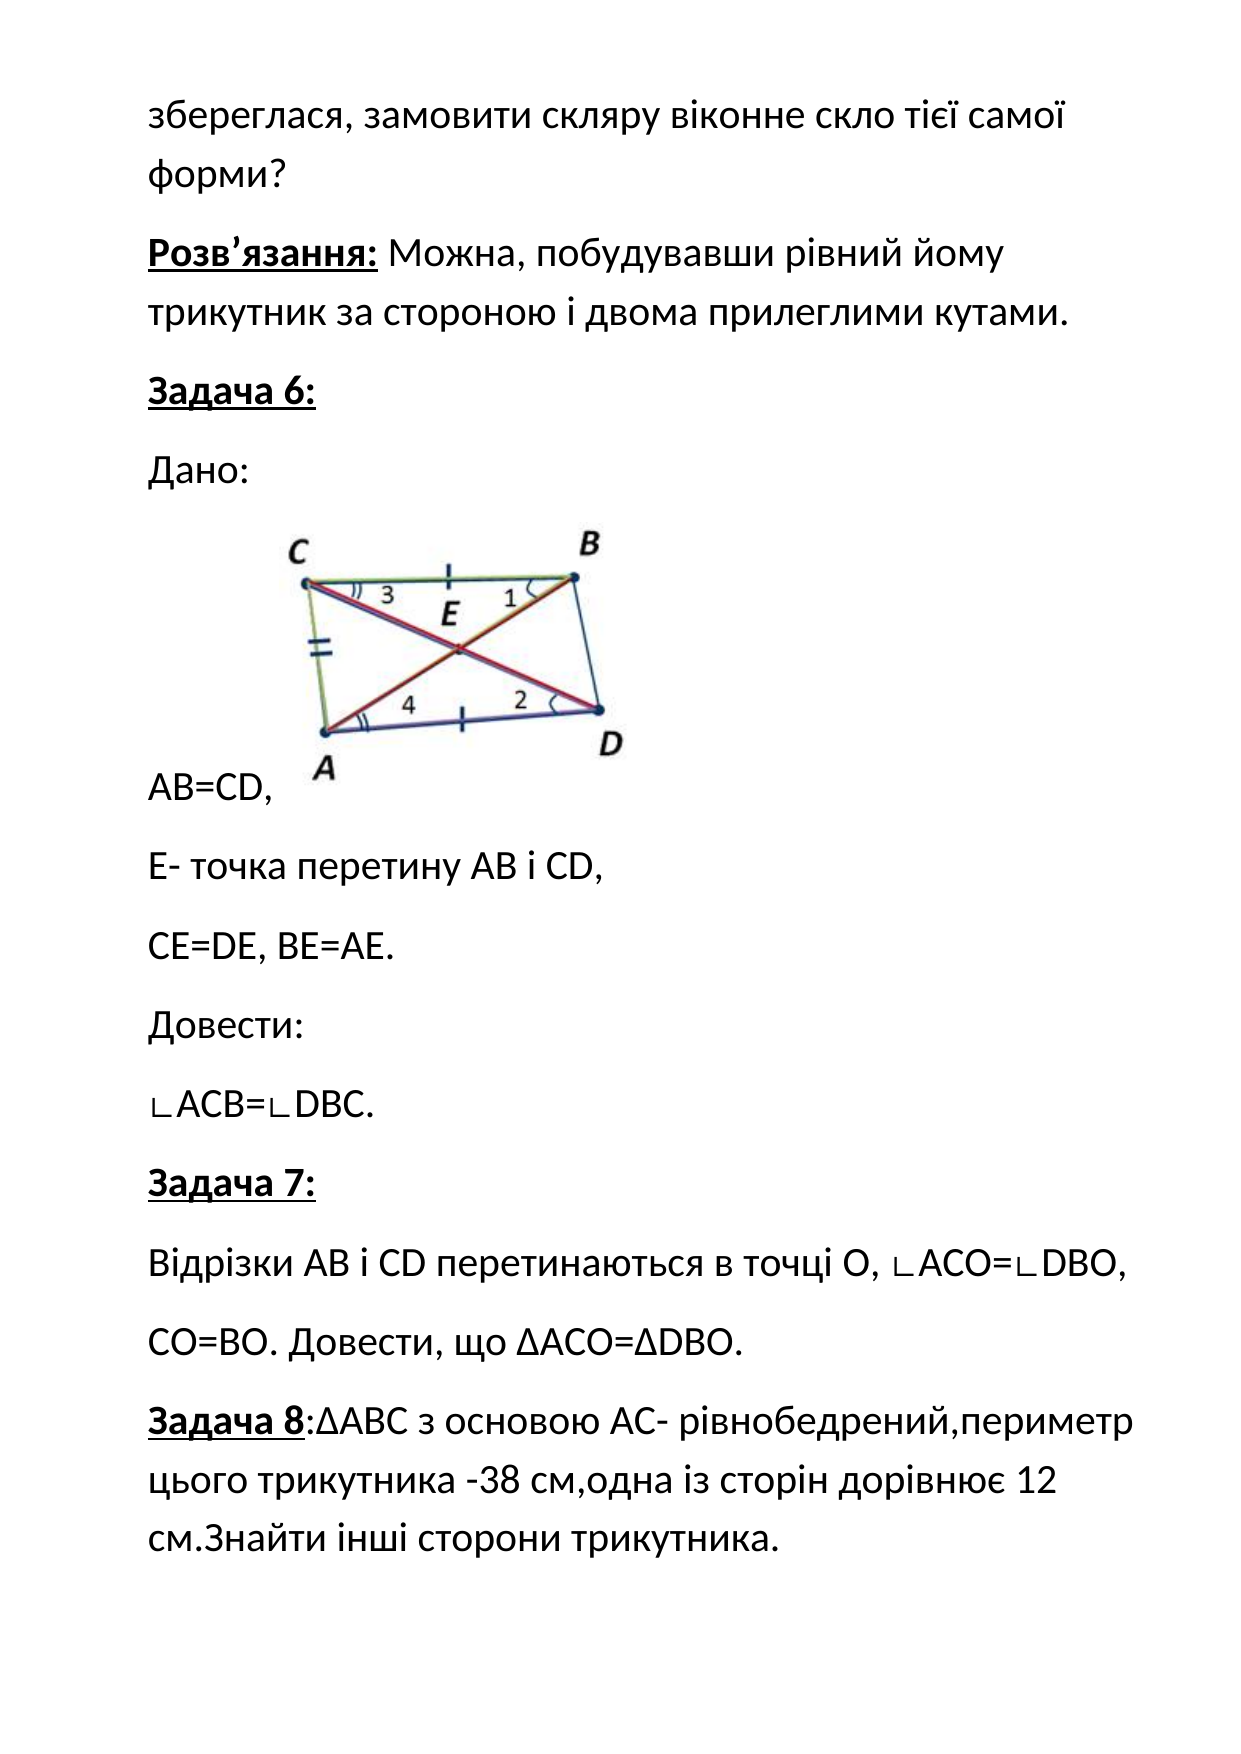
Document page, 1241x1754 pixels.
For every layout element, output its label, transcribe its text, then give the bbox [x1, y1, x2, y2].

text Довести: [148, 998, 1152, 1049]
text Задача 6: [148, 364, 1152, 415]
text Дано: [148, 443, 1152, 494]
text Розв’язання: Можна, побудувавши рівний йому трикутник за стороною і двома прилеглими кутами. [148, 226, 1152, 336]
picture [278, 522, 627, 801]
text СО=ВО. Довести, що ∆АСО=∆DВО. [148, 1315, 1152, 1366]
text Відрізки АВ і СD перетинаються в точці О, ∟АСО=∟DBО, [148, 1236, 1152, 1287]
text СЕ=DЕ, ВЕ=АЕ. [148, 919, 1152, 969]
text Задача 7: [148, 1156, 1152, 1207]
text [148, 88, 1152, 198]
text Е- точка перетину АВ і СD, [148, 839, 1152, 890]
text Задача 8:∆АВС з основою АС- рівнобедрений,периметр цього трикутника -38 см,одна із сторін дорівнює 12 см.Знайти інші сторони трикутника. [148, 1394, 1152, 1562]
text ∟АСВ=∟DBC. [148, 1077, 1152, 1128]
